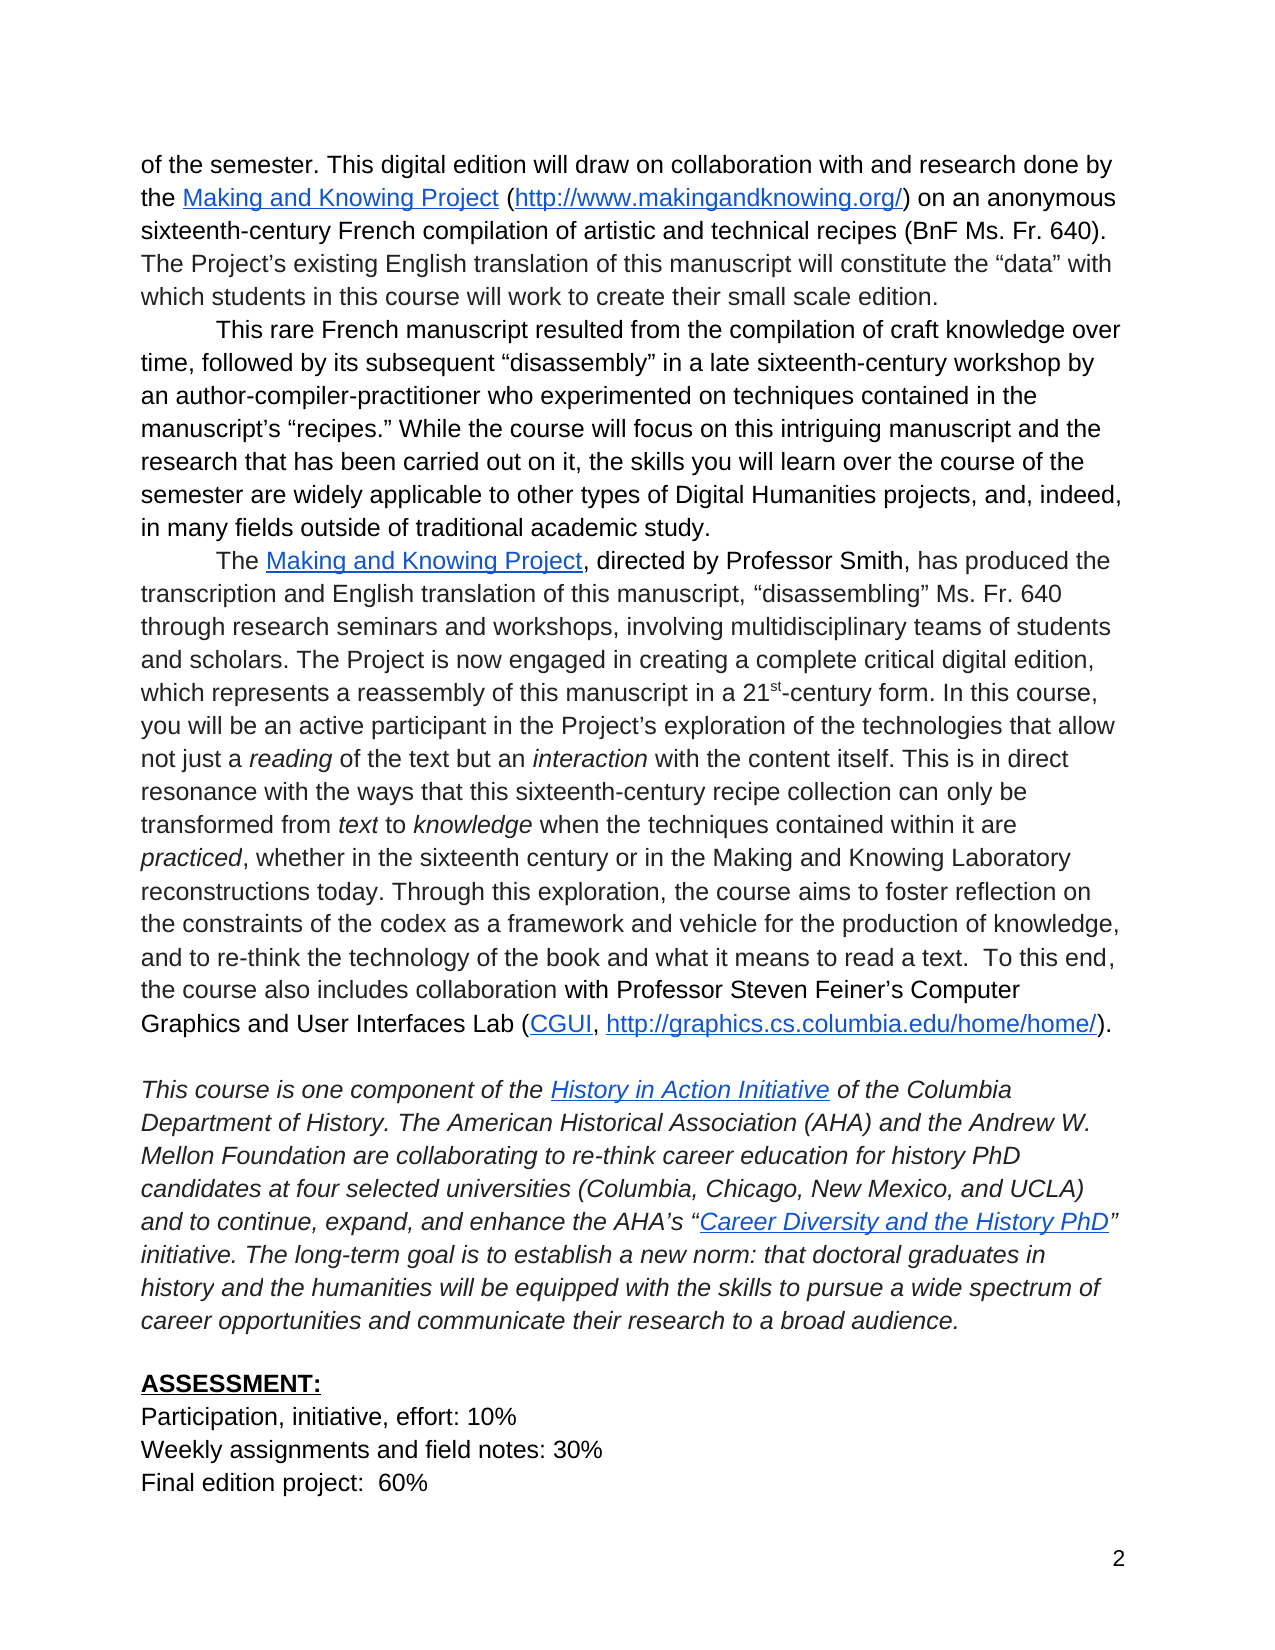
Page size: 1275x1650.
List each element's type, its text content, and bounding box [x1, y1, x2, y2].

text Participation, initiative, effort: 10% [141, 1402, 1125, 1431]
text The Making and Knowing Project, directed by Professor Smith, has produced the transcription and English translation of this manuscript, “disassembling” Ms. Fr. 640 through research seminars and workshops, involving multidisciplinary teams of students and scholars. The Project is now engaged in creating a complete critical digital edition, which represents a reassembly of this manuscript in a 21st-century form. In this course, you will be an active participant in the Project’s exploration of the technologies that allow not just a reading of the text but an interaction with the content itself. This is in direct resonance with the ways that this sixteenth-century recipe collection can only be transformed from text to knowledge when the techniques contained within it are practiced, whether in the sixteenth century or in the Making and Knowing Laboratory reconstructions today. Through this exploration, the course aims to foster reflection on the constraints of the codex as a framework and vehicle for the production of knowledge, and to re-think the technology of the book and what it means to read a text. To this end, the course also includes collaboration with Professor Steven Feiner’s Computer Graphics and User Interfaces Lab (CGUI, http://graphics.cs.columbia.edu/home/home/). [141, 546, 1125, 1037]
text This rare French manuscript resulted from the compilation of craft knowledge over time, followed by its subsequent “disassembly” in a late sixteenth-century workshop by an author-compiler-practitioner who experimented on techniques contained in the manuscript’s “recipes.” While the course will focus on this intriguing manuscript and the research that has been carried out on it, the skills you will learn over the course of the semester are widely applicable to other types of Digital Humanities projects, and, indeed, in many fields outside of traditional academic study. [141, 315, 1125, 542]
text ASSESSMENT: [141, 1369, 1125, 1398]
text This course is one component of the History in Action Initiative of the Columbia Department of History. The American Historical Association (AHA) and the Andrew W. Mellon Foundation are collaborating to re-think career education for history PhD candidates at four selected universities (Columbia, Chicago, New Mexico, and UCLA) and to continue, expand, and enhance the AHA’s “Career Diversity and the History PhD” initiative. The long-term goal is to establish a new norm: that doctoral graduates in history and the humanities will be equipped with the skills to pursue a wide spectrum of career opportunities and communicate their research to a broad audience. [141, 1074, 1125, 1334]
text Final edition project: 60% [141, 1468, 1125, 1497]
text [141, 150, 1125, 311]
text Weekly assignments and field notes: 30% [141, 1435, 1125, 1464]
